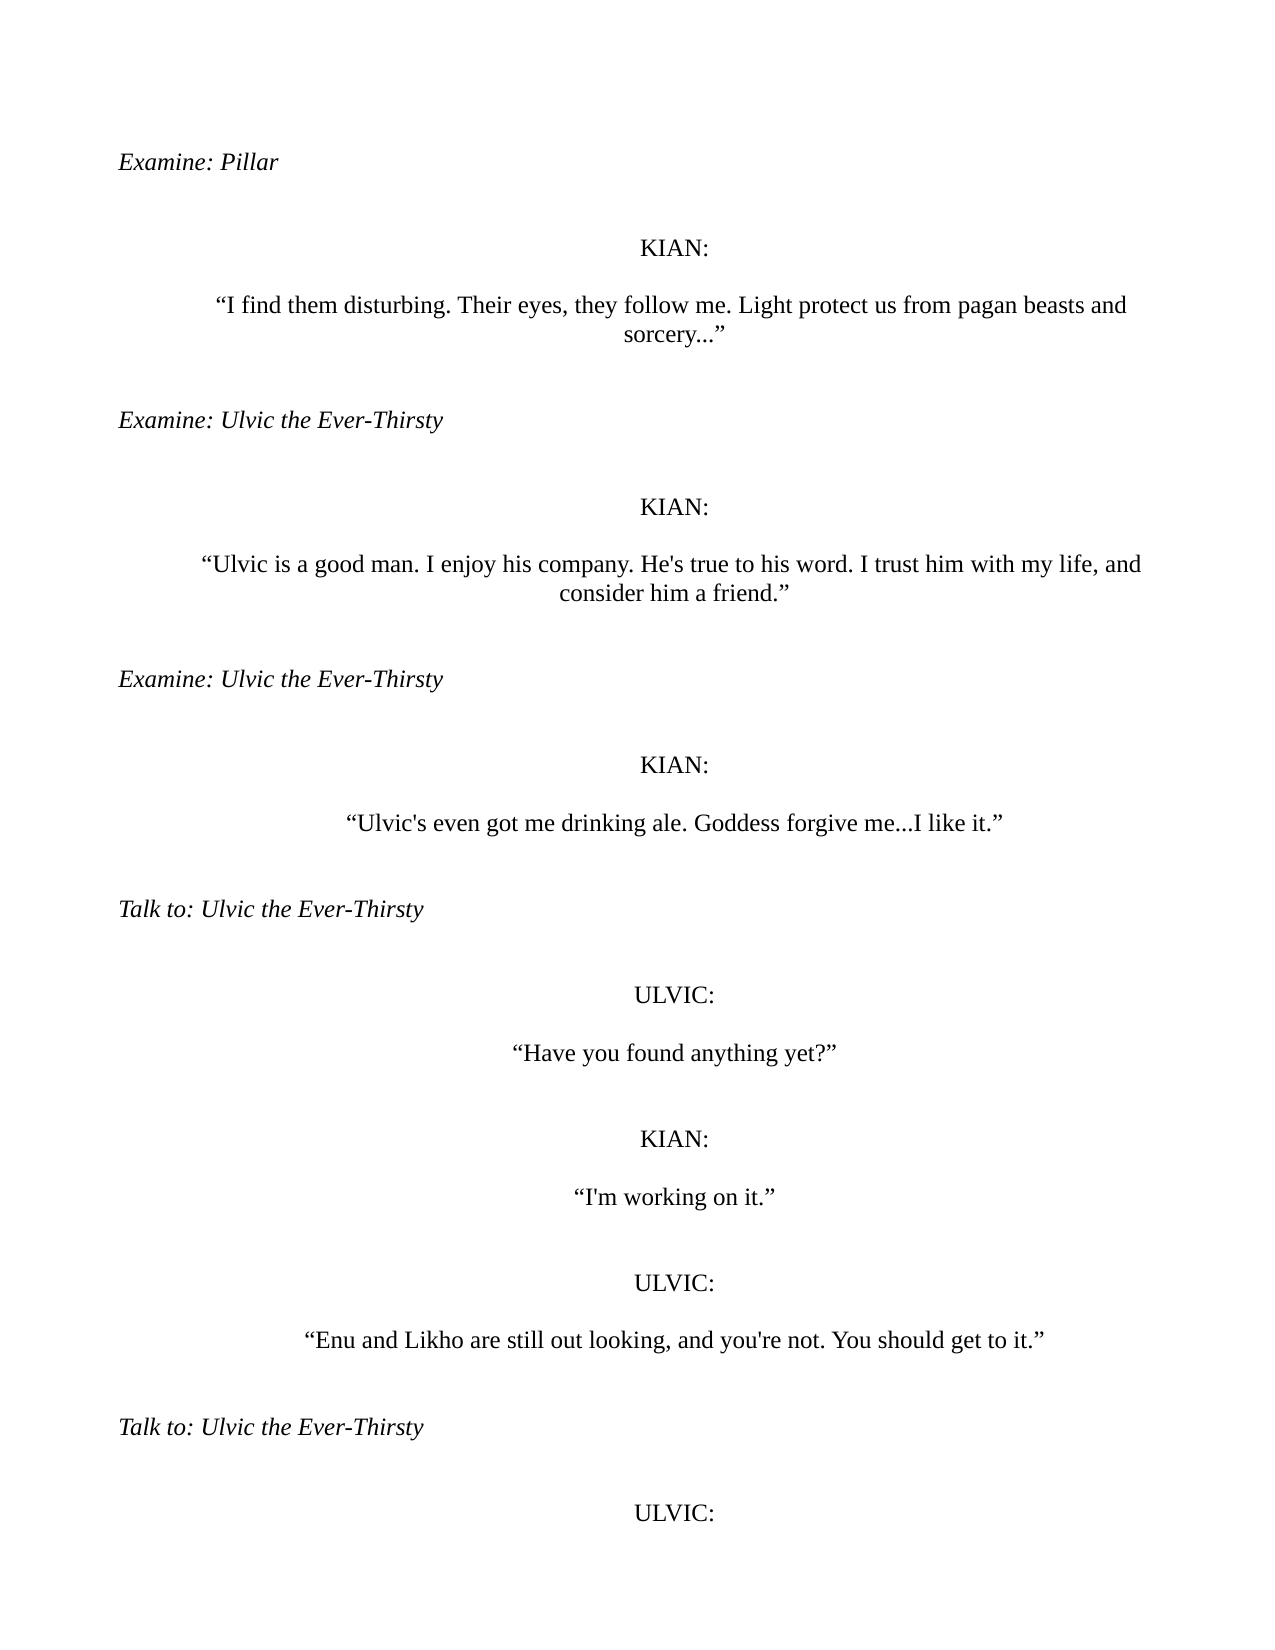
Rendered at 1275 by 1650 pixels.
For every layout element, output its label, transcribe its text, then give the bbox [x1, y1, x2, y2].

text “I'm working on it.” [118, 1182, 1157, 1211]
text ULVIC: [118, 1268, 1157, 1297]
text Examine: Ulvic the Ever-Thirsty [118, 406, 1157, 434]
text KIAN: [118, 233, 1157, 262]
text “Enu and Likho are still out looking, and you're not. You should get to it.” [118, 1326, 1157, 1354]
text Examine: Ulvic the Ever-Thirsty [118, 664, 1157, 693]
text Examine: Pillar [118, 147, 1157, 176]
text ULVIC: [118, 981, 1157, 1009]
text KIAN: [118, 492, 1157, 521]
text KIAN: [118, 1124, 1157, 1153]
text ULVIC: [118, 1498, 1157, 1527]
text Talk to: Ulvic the Ever-Thirsty [118, 1412, 1157, 1441]
text “Ulvic is a good man. I enjoy his company. He's true to his word. I trust him with my life, and consider him a friend.” [118, 549, 1157, 607]
text “I find them disturbing. Their eyes, they follow me. Light protect us from pagan beasts and sorcery...” [118, 291, 1157, 348]
text “Ulvic's even got me drinking ale. Goddess forgive me...I like it.” [118, 808, 1157, 837]
text “Have you found anything yet?” [118, 1038, 1157, 1067]
text Talk to: Ulvic the Ever-Thirsty [118, 894, 1157, 923]
text KIAN: [118, 751, 1157, 779]
